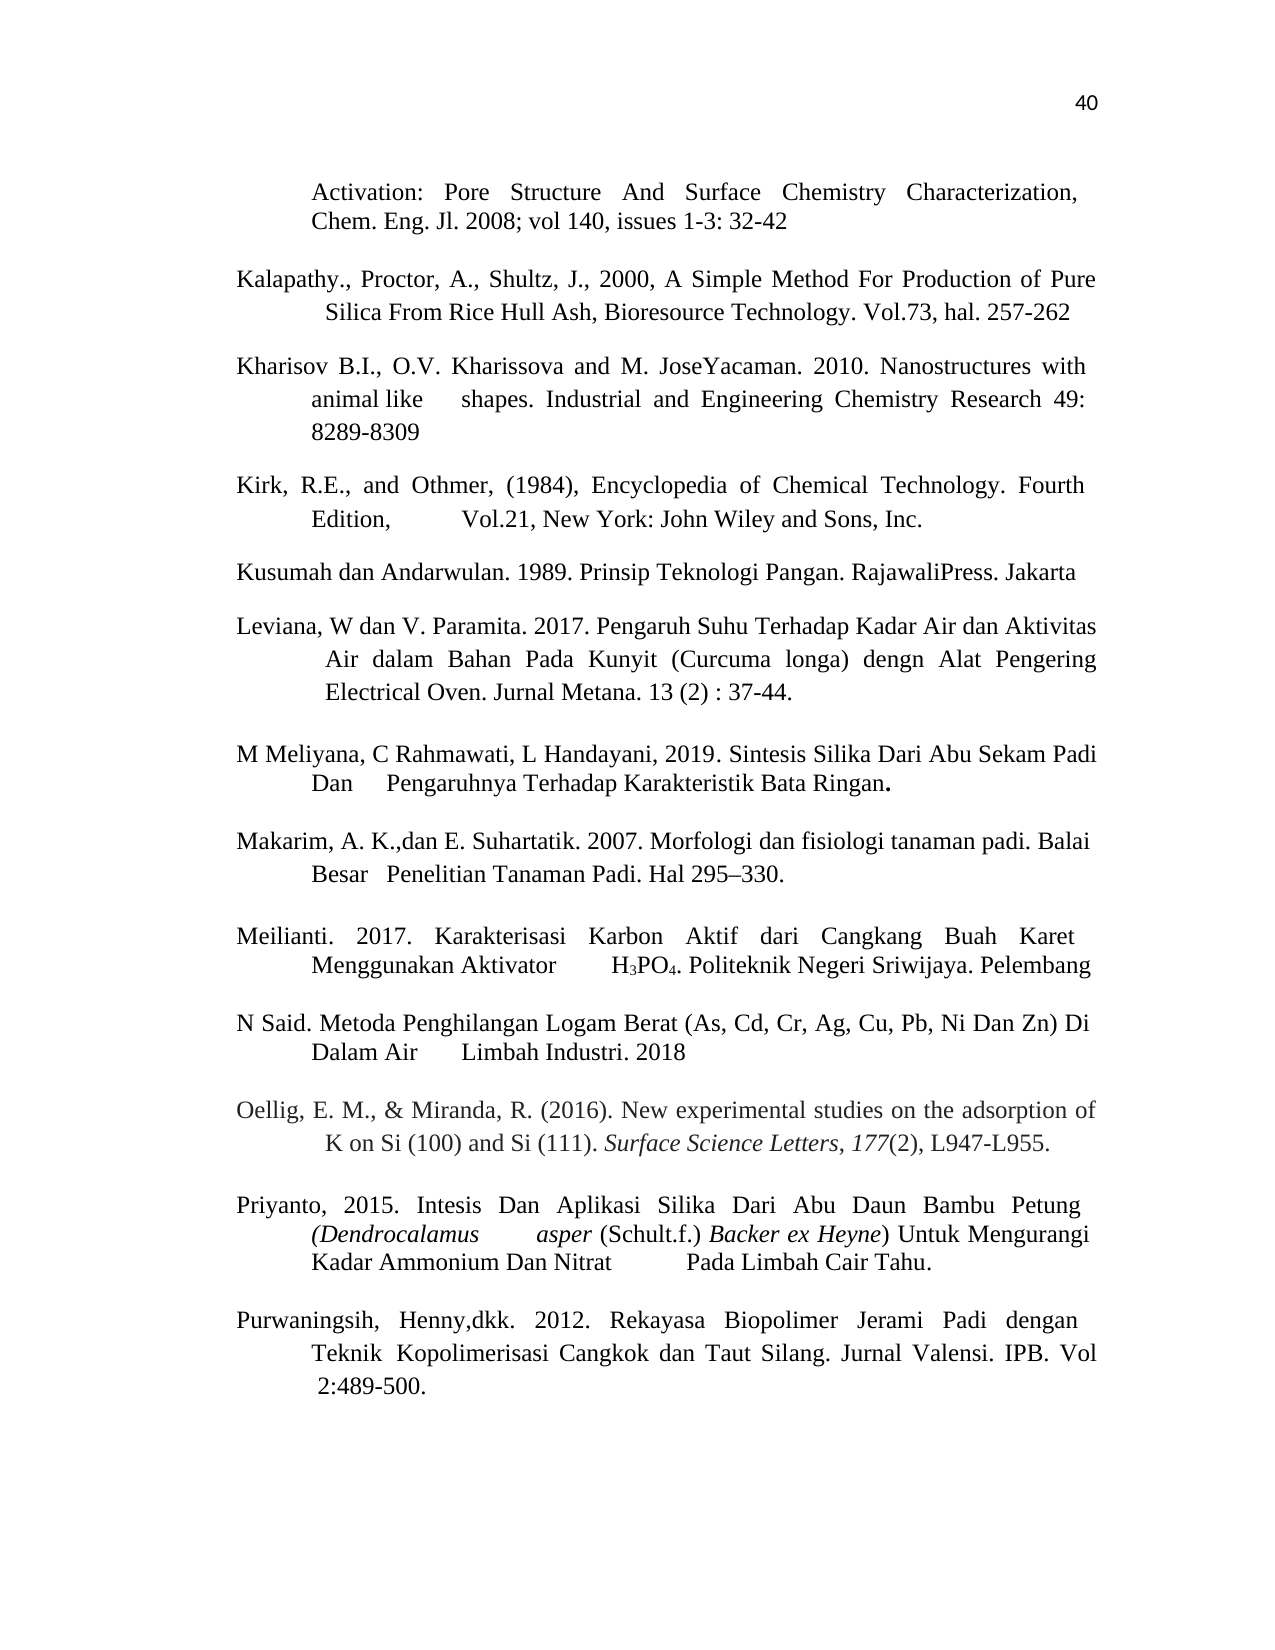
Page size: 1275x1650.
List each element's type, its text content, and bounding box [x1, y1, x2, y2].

text Oellig, E. M., & Miranda, R. (2016). New experimental studies on the adsorption of K on Si (100) and Si (111). Surface Science Letters, 177(2), L947-L955. [236, 1123, 1098, 1157]
text Kharisov B.I., O.V. Kharissova and M. JoseYacaman. 2010. Nanostructures with animal like shapes. Industrial and Engineering Chemistry Research 49: 8289-8309 [236, 351, 1098, 446]
text Priyanto, 2015. Intesis Dan Aplikasi Silika Dari Abu Daun Bambu Petung (Dendrocalamus asper (Schult.f.) Backer ex Heyne) Untuk Mengurangi Kadar Ammonium Dan Nitrat Pada Limbah Cair Tahu. [236, 1190, 1098, 1276]
text Leviana, W dan V. Paramita. 2017. Pengaruh Suhu Terhadap Kadar Air dan Aktivitas Air dalam Bahan Pada Kunyit (Curcuma longa) dengn Alat Pengering Electrical Oven. Jurnal Metana. 13 (2) : 37-44. [236, 611, 1098, 706]
text Kirk, R.E., and Othmer, (1984), Encyclopedia of Chemical Technology. Fourth Edition, Vol.21, New York: John Wiley and Sons, Inc. [236, 471, 1098, 532]
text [236, 177, 1098, 235]
text N Said. Metoda Penghilangan Logam Berat (As, Cd, Cr, Ag, Cu, Pb, Ni Dan Zn) Di Dalam Air Limbah Industri. 2018 [236, 1008, 1098, 1066]
text Purwaningsih, Henny,dkk. 2012. Rekayasa Biopolimer Jerami Padi dengan Teknik Kopolimerisasi Cangkok dan Taut Silang. Jurnal Valensi. IPB. Vol 2:489-500. [236, 1305, 1098, 1400]
text Kusumah dan Andarwulan. 1989. Prinsip Teknologi Pangan. RajawaliPress. Jakarta [236, 557, 1098, 586]
text Makarim, A. K.,dan E. Suhartatik. 2007. Morfologi dan fisiologi tanaman padi. Balai Besar Penelitian Tanaman Padi. Hal 295–330. [236, 826, 1098, 888]
text Meilianti. 2017. Karakterisasi Karbon Aktif dari Cangkang Buah Karet Menggunakan Aktivator H3PO4. Politeknik Negeri Sriwijaya. Pelembang [236, 921, 1098, 979]
text Kalapathy., Proctor, A., Shultz, J., 2000, A Simple Method For Production of Pure Silica From Rice Hull Ash, Bioresource Technology. Vol.73, hal. 257-262 [236, 264, 1098, 326]
subtitle M Meliyana, C Rahmawati, L Handayani, 2019. Sintesis Silika Dari Abu Sekam Padi Dan Pengaruhnya Terhadap Karakteristik Bata Ringan. [236, 739, 1098, 797]
